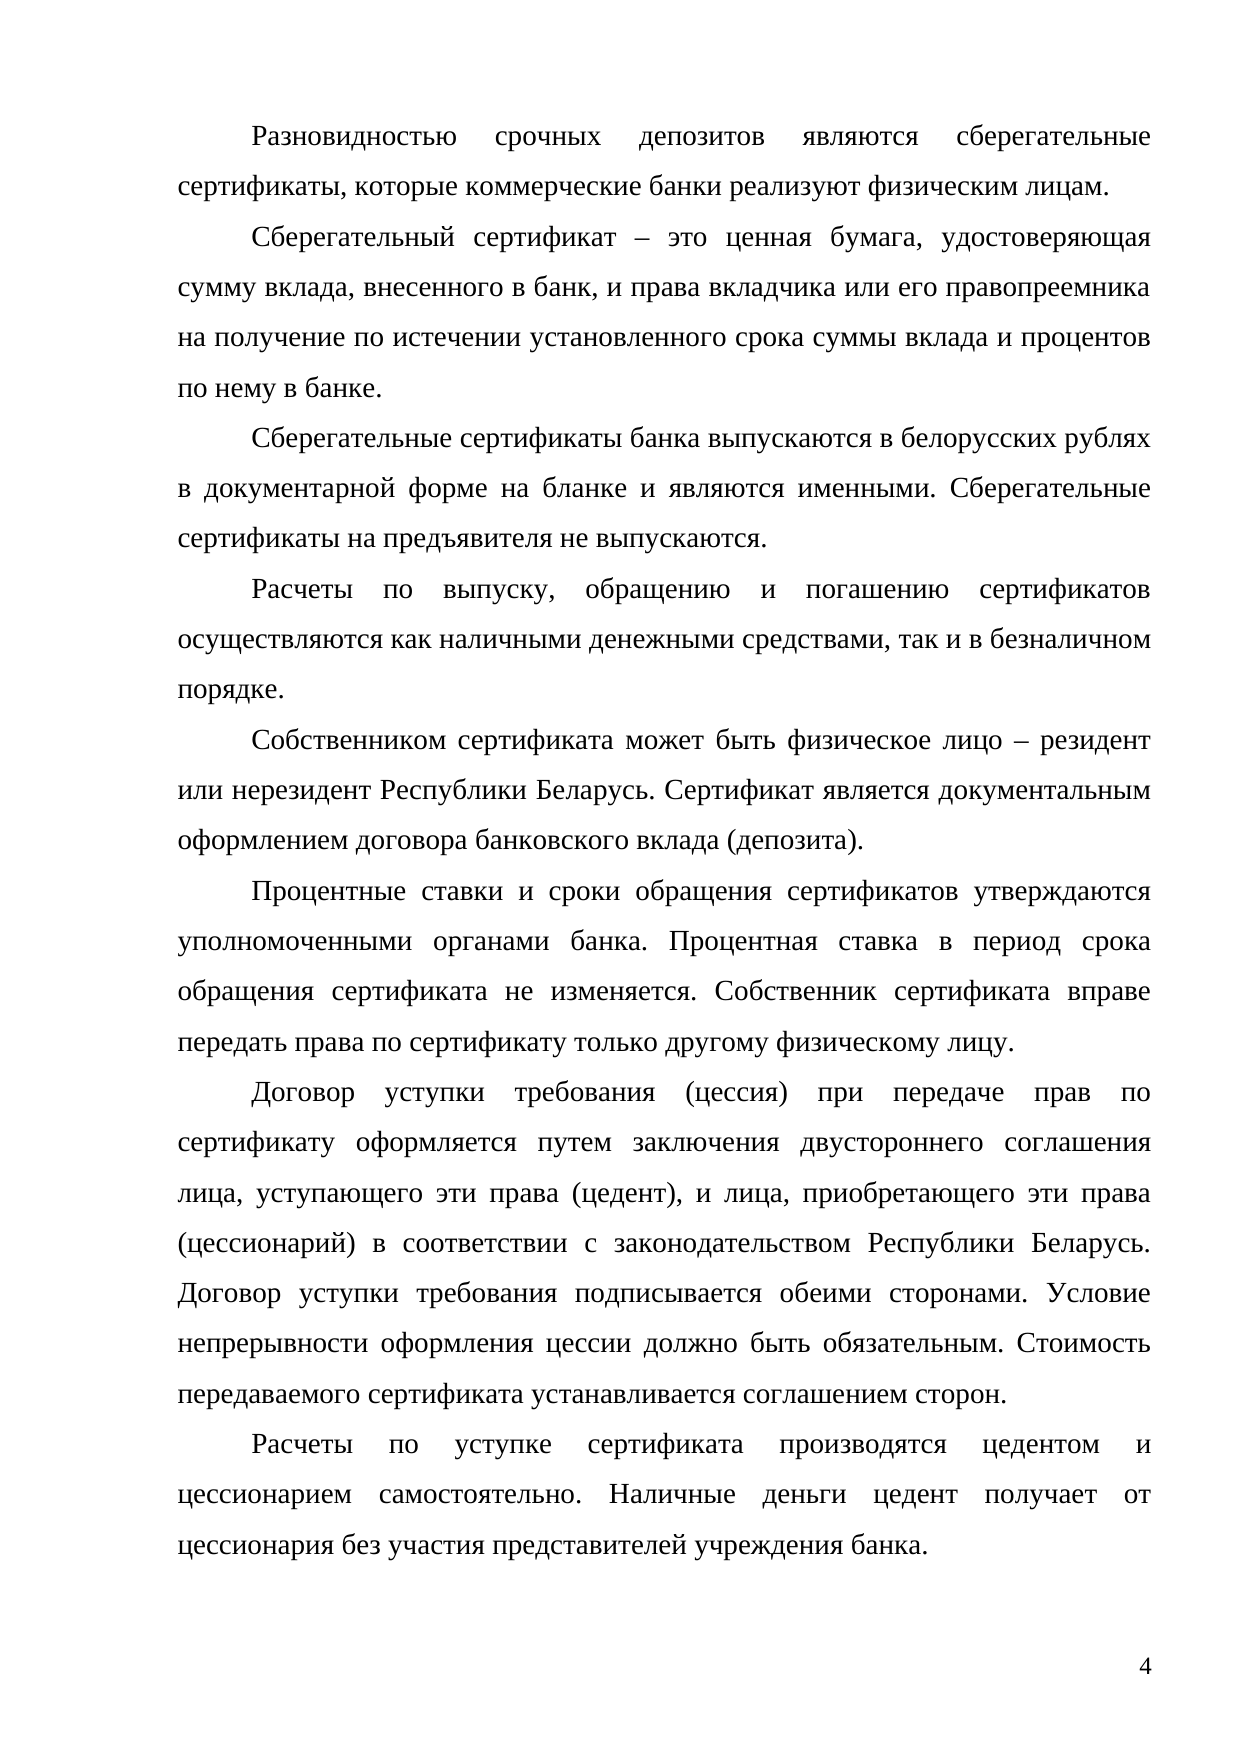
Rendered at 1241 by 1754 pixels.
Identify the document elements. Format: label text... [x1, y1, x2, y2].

text Договор уступки требования (цессия) при передаче прав по сертификату оформляется путем заключения двустороннего соглашения лица, уступающего эти права (цедент), и лица, приобретающего эти права (цессионарий) в соответствии с законодательством Республики Беларусь. Договор уступки требования подписывается обеими сторонами. Условие непрерывности оформления цессии должно быть обязательным. Стоимость передаваемого сертификата устанавливается соглашением сторон. [177, 1074, 1152, 1409]
text Разновидностью срочных депозитов являются сберегательные сертификаты, которые коммерческие банки реализуют физическим лицам. [177, 118, 1152, 202]
text Расчеты по уступке сертификата производятся цедентом и цессионарием самостоятельно. Наличные деньги цедент получает от цессионария без участия представителей учреждения банка. [177, 1426, 1152, 1560]
text Процентные ставки и сроки обращения сертификатов утверждаются уполномоченными органами банка. Процентная ставка в период срока обращения сертификата не изменяется. Собственник сертификата вправе передать права по сертификату только другому физическому лицу. [177, 873, 1152, 1057]
text Сберегательные сертификаты банка выпускаются в белорусских рублях в документарной форме на бланке и являются именными. Сберегательные сертификаты на предъявителя не выпускаются. [177, 420, 1152, 554]
text Собственником сертификата может быть физическое лицо – резидент или нерезидент Республики Беларусь. Сертификат является документальным оформлением договора банковского вклада (депозита). [177, 722, 1152, 856]
text Расчеты по выпуску, обращению и погашению сертификатов осуществляются как наличными денежными средствами, так и в безналичном порядке. [177, 571, 1152, 705]
text Сберегательный сертификат – это ценная бумага, удостоверяющая сумму вклада, внесенного в банк, и права вкладчика или его правопреемника на получение по истечении установленного срока суммы вклада и процентов по нему в банке. [177, 219, 1152, 403]
